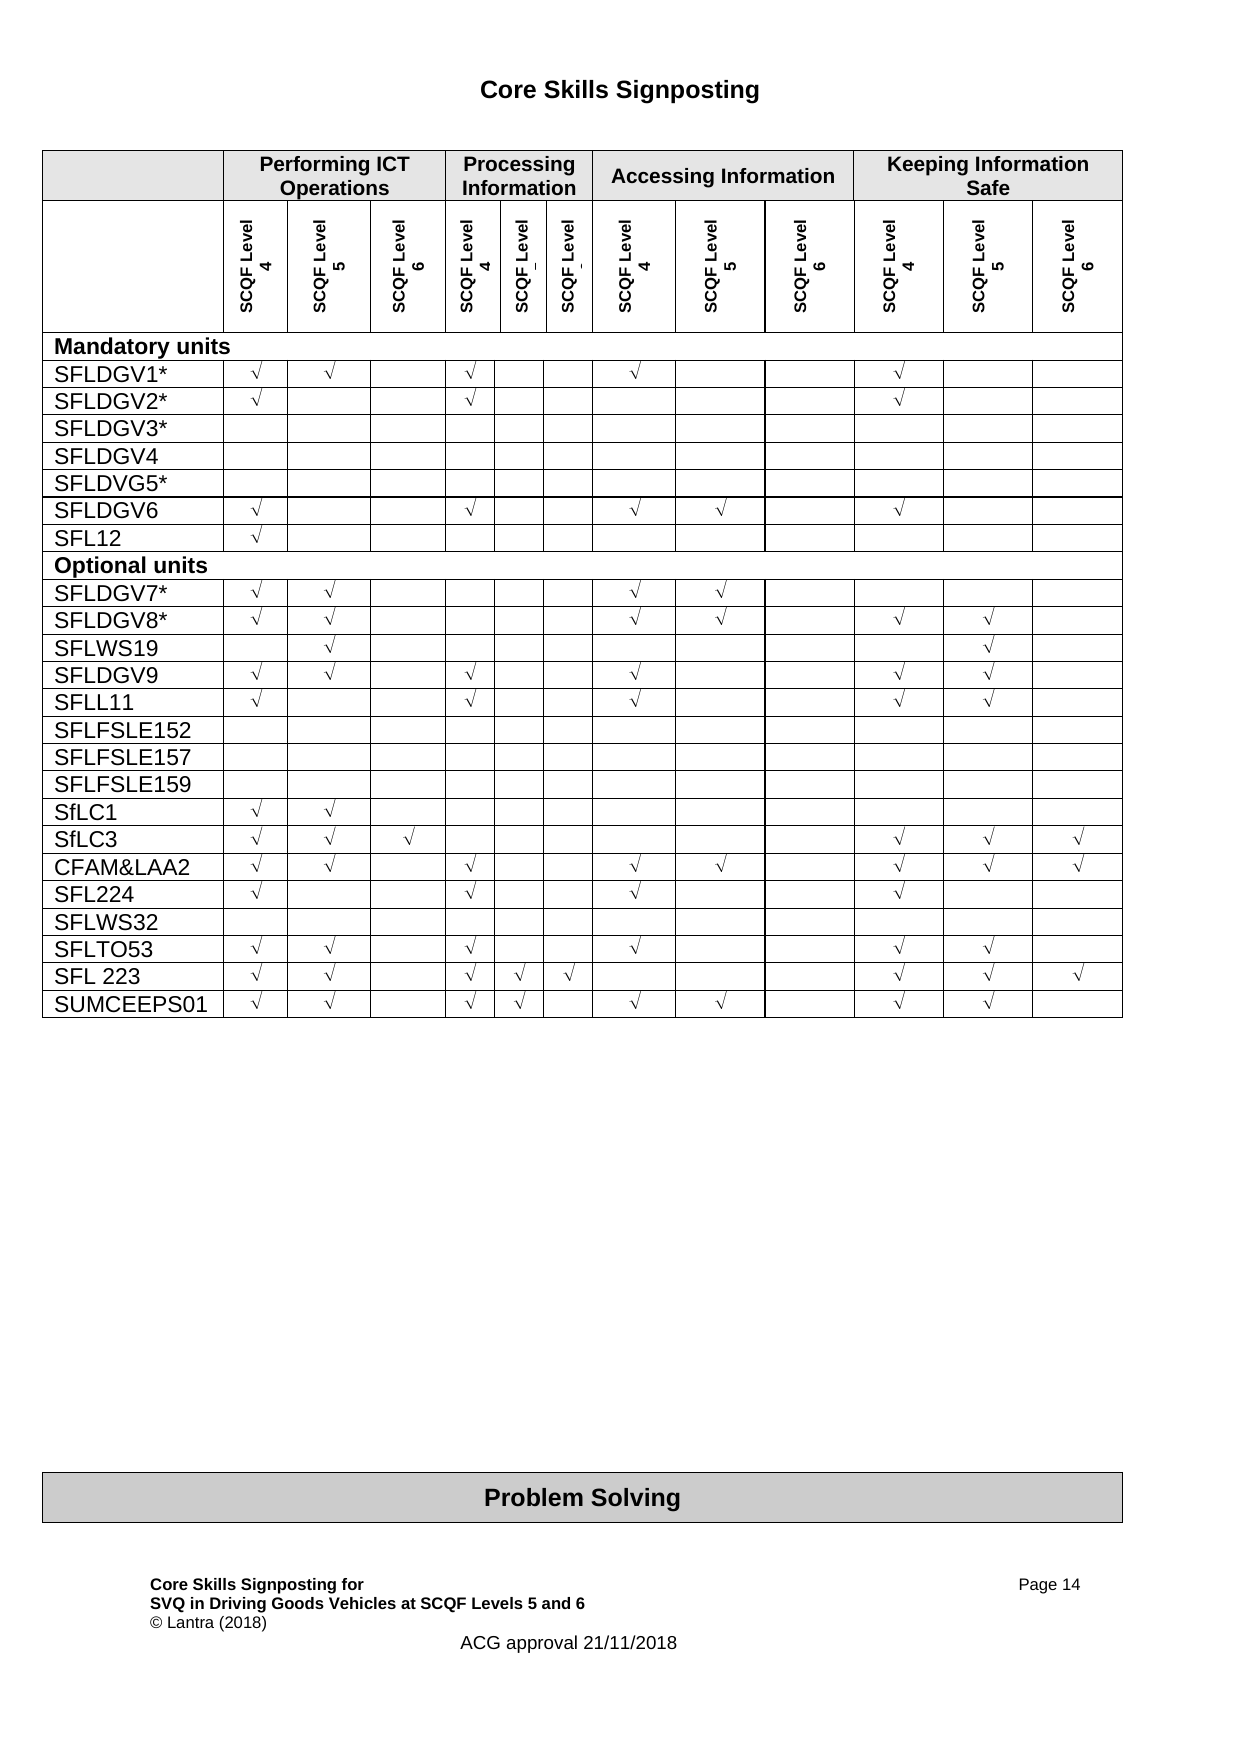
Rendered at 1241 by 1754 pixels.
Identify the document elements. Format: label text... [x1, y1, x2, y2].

table_cell SFLDGV2* [43, 388, 223, 414]
table_cell [544, 361, 592, 387]
table_cell [288, 470, 370, 496]
table_cell [593, 881, 675, 907]
table_cell [766, 854, 854, 880]
table_cell [224, 689, 287, 716]
table_cell [495, 826, 543, 853]
table_cell [371, 991, 445, 1017]
table_cell [676, 963, 764, 989]
table_cell [544, 443, 592, 469]
table_cell [1033, 443, 1122, 469]
table_cell [766, 525, 854, 551]
table_cell SFLFSLE159 [43, 771, 223, 798]
table_cell [224, 415, 287, 442]
table_cell [1033, 662, 1122, 688]
table_cell [371, 415, 445, 442]
table_cell [944, 854, 1032, 880]
table_cell [446, 580, 494, 606]
table_cell Keeping Information Safe [854, 151, 1122, 200]
table_cell [224, 443, 287, 469]
table_cell [855, 607, 943, 633]
table_cell [224, 771, 287, 798]
table_cell SUMCEEPS01 [43, 991, 223, 1017]
table_cell [446, 498, 494, 524]
table_cell [288, 717, 370, 743]
table_cell [288, 963, 370, 989]
table_cell [593, 717, 675, 743]
table_cell [766, 881, 854, 907]
table_cell [1033, 607, 1122, 633]
table_cell [1033, 854, 1122, 880]
table_cell [593, 635, 675, 661]
table_cell [1033, 689, 1122, 716]
table_cell [593, 991, 675, 1017]
table_cell [944, 689, 1032, 716]
table_cell SFLDGV4 [43, 443, 223, 469]
table_cell [1033, 717, 1122, 743]
table_cell SFLWS19 [43, 635, 223, 661]
table_cell [371, 388, 445, 414]
table_cell [544, 744, 592, 770]
table_cell [676, 689, 764, 716]
table_cell [544, 909, 592, 935]
table_cell [371, 909, 445, 935]
table_cell [944, 635, 1032, 661]
table_cell [676, 771, 764, 798]
table_cell [495, 662, 543, 688]
table_cell [855, 717, 943, 743]
table_cell [544, 607, 592, 633]
table_cell [544, 662, 592, 688]
table_cell [288, 881, 370, 907]
table_cell [855, 826, 943, 853]
table_cell [944, 963, 1032, 989]
table_cell [544, 799, 592, 825]
table_cell [446, 689, 494, 716]
table_cell [495, 635, 543, 661]
table_cell Accessing Information [593, 151, 853, 200]
table_cell [371, 607, 445, 633]
table_cell [944, 799, 1032, 825]
table_cell [944, 498, 1032, 524]
table_cell [371, 963, 445, 989]
table_cell [1033, 415, 1122, 442]
table_cell [495, 498, 543, 524]
table_cell [593, 936, 675, 962]
table_cell [855, 909, 943, 935]
table_cell [1033, 909, 1122, 935]
table_cell [766, 635, 854, 661]
table_cell [544, 963, 592, 989]
table_cell [944, 580, 1032, 606]
table_cell [766, 963, 854, 989]
table_cell [495, 936, 543, 962]
table_cell [855, 662, 943, 688]
table_cell [676, 717, 764, 743]
table_cell [676, 799, 764, 825]
table_cell SCQF Level 5 [676, 201, 764, 332]
table_cell CFAM&LAA2 [43, 854, 223, 880]
table_cell SCQF Level 6 [1033, 201, 1122, 332]
table_cell [855, 799, 943, 825]
table_cell [371, 498, 445, 524]
table_cell [676, 525, 764, 551]
table_cell [446, 854, 494, 880]
table_cell [676, 388, 764, 414]
table_cell [855, 361, 943, 387]
table_cell [495, 580, 543, 606]
table_cell Mandatory units [43, 333, 1122, 359]
table_cell [766, 936, 854, 962]
table_cell [676, 580, 764, 606]
table_cell [1033, 498, 1122, 524]
table_cell [224, 909, 287, 935]
table_cell [855, 991, 943, 1017]
table_cell [544, 635, 592, 661]
table_cell [371, 361, 445, 387]
table_cell [495, 388, 543, 414]
table_cell [224, 498, 287, 524]
table_cell [224, 607, 287, 633]
table_cell [288, 991, 370, 1017]
table_cell [766, 689, 854, 716]
table_cell [495, 771, 543, 798]
table_cell [944, 991, 1032, 1017]
table_cell [446, 635, 494, 661]
table_cell [944, 662, 1032, 688]
table_cell [766, 909, 854, 935]
table_cell [43, 201, 223, 332]
table_cell [371, 470, 445, 496]
table_cell [446, 361, 494, 387]
table_cell [593, 662, 675, 688]
table_cell [371, 525, 445, 551]
table_cell [544, 854, 592, 880]
table_cell [371, 799, 445, 825]
table_cell [446, 909, 494, 935]
table_cell [224, 991, 287, 1017]
table_cell [676, 361, 764, 387]
table_cell [676, 881, 764, 907]
table_cell [544, 498, 592, 524]
table_cell [676, 744, 764, 770]
table_cell SFLDGV7* [43, 580, 223, 606]
table_cell [446, 771, 494, 798]
table_cell [676, 470, 764, 496]
table_cell [371, 826, 445, 853]
table_cell [593, 470, 675, 496]
table_cell [371, 635, 445, 661]
table_cell SCQF Level 4 [224, 201, 287, 332]
table_cell [1033, 525, 1122, 551]
table_cell [224, 361, 287, 387]
table_cell [944, 717, 1032, 743]
table_cell [544, 470, 592, 496]
table_cell [593, 854, 675, 880]
table_cell [1033, 991, 1122, 1017]
table_cell [224, 470, 287, 496]
table_cell [446, 388, 494, 414]
table_cell [446, 991, 494, 1017]
table_cell [288, 826, 370, 853]
table_cell SCQF Level 5 [944, 201, 1032, 332]
table_cell [593, 744, 675, 770]
table_cell [944, 744, 1032, 770]
table_cell [855, 498, 943, 524]
table_cell [288, 388, 370, 414]
table_cell [288, 635, 370, 661]
table_cell [288, 854, 370, 880]
table_cell [944, 443, 1032, 469]
table_cell [224, 580, 287, 606]
table_cell [855, 470, 943, 496]
table_cell Optional units [43, 552, 1122, 579]
table_cell SfLC1 [43, 799, 223, 825]
table_cell [224, 826, 287, 853]
table_cell [224, 717, 287, 743]
table_cell [446, 470, 494, 496]
table_cell [593, 525, 675, 551]
table_cell [446, 607, 494, 633]
table_cell [944, 881, 1032, 907]
table_cell [855, 744, 943, 770]
table_cell SFLDGV3* [43, 415, 223, 442]
table_cell [224, 963, 287, 989]
table_cell [224, 388, 287, 414]
table_cell [224, 881, 287, 907]
table_cell [495, 470, 543, 496]
table_cell SCQF Level 6 [371, 201, 445, 332]
table_cell [371, 881, 445, 907]
table_cell [446, 525, 494, 551]
table_cell [593, 388, 675, 414]
table_cell [593, 443, 675, 469]
table_cell SFL224 [43, 881, 223, 907]
table_cell [288, 525, 370, 551]
table_cell [544, 388, 592, 414]
table_cell [944, 415, 1032, 442]
table_cell [676, 909, 764, 935]
table_cell [495, 717, 543, 743]
table_cell SFLWS32 [43, 909, 223, 935]
table_cell [495, 689, 543, 716]
table_cell Processing Information [446, 151, 592, 200]
table_cell [676, 443, 764, 469]
table_cell SFLDGV1* [43, 361, 223, 387]
table_cell [495, 881, 543, 907]
table_cell SFLDVG5* [43, 470, 223, 496]
table_cell SCQF Level 5 [501, 201, 546, 332]
table_cell [288, 799, 370, 825]
table_cell [288, 662, 370, 688]
table_cell [944, 388, 1032, 414]
table_cell [371, 689, 445, 716]
table_cell [766, 771, 854, 798]
table_cell [495, 799, 543, 825]
table_cell [446, 717, 494, 743]
table_cell [855, 689, 943, 716]
table_cell [766, 744, 854, 770]
table_cell [371, 854, 445, 880]
table_cell [224, 525, 287, 551]
table_cell [766, 470, 854, 496]
table_cell [593, 580, 675, 606]
table_cell [1033, 799, 1122, 825]
table_cell [43, 151, 223, 200]
table_cell [855, 388, 943, 414]
table_cell [944, 909, 1032, 935]
table_cell [593, 607, 675, 633]
table_cell [855, 525, 943, 551]
table_cell [495, 963, 543, 989]
table_cell [495, 607, 543, 633]
table_cell [766, 662, 854, 688]
table_cell [288, 415, 370, 442]
table_cell [676, 607, 764, 633]
table_cell [446, 415, 494, 442]
table_cell [1033, 470, 1122, 496]
table_cell SFL 223 [43, 963, 223, 989]
table_cell SCQF Level 5 [288, 201, 370, 332]
table_cell [446, 936, 494, 962]
table_cell [1033, 771, 1122, 798]
table_cell [593, 826, 675, 853]
table_cell [855, 936, 943, 962]
table_cell [495, 854, 543, 880]
table_cell [1033, 744, 1122, 770]
table_cell [371, 771, 445, 798]
table_cell [855, 963, 943, 989]
table_cell SFLDGV6 [43, 498, 223, 524]
table_cell [676, 826, 764, 853]
table_cell [371, 662, 445, 688]
table_cell [766, 388, 854, 414]
table_cell [593, 361, 675, 387]
table_cell [288, 744, 370, 770]
table_cell [1033, 635, 1122, 661]
table_cell [544, 881, 592, 907]
table_cell [371, 717, 445, 743]
table_cell SFLTO53 [43, 936, 223, 962]
table_cell [593, 963, 675, 989]
table_cell [676, 854, 764, 880]
table_cell [224, 744, 287, 770]
table_cell [593, 799, 675, 825]
table_cell SFLDGV9 [43, 662, 223, 688]
table_cell [446, 963, 494, 989]
table_cell [1033, 580, 1122, 606]
table_cell [766, 361, 854, 387]
table_cell SCQF Level 6 [547, 201, 592, 332]
table_cell [593, 415, 675, 442]
table_cell [544, 717, 592, 743]
table_cell [446, 744, 494, 770]
table_cell [1033, 388, 1122, 414]
table_cell SFLL11 [43, 689, 223, 716]
table_cell [1033, 881, 1122, 907]
table_cell [446, 826, 494, 853]
table_cell [1033, 826, 1122, 853]
table_cell [446, 881, 494, 907]
table_cell [224, 936, 287, 962]
table_cell [676, 936, 764, 962]
table_cell [676, 662, 764, 688]
table_cell [371, 580, 445, 606]
table_cell [676, 991, 764, 1017]
table_cell SFLDGV8* [43, 607, 223, 633]
table_cell [944, 826, 1032, 853]
table_cell [288, 936, 370, 962]
table_cell [544, 525, 592, 551]
table_cell [446, 443, 494, 469]
table_cell [224, 799, 287, 825]
table_cell [855, 881, 943, 907]
table_cell [371, 936, 445, 962]
table_cell [766, 498, 854, 524]
table_cell [224, 854, 287, 880]
table_cell [944, 936, 1032, 962]
table_cell SCQF Level 4 [855, 201, 943, 332]
table_cell [1033, 361, 1122, 387]
table_cell [766, 991, 854, 1017]
table_cell [855, 854, 943, 880]
table_cell [766, 580, 854, 606]
table_cell SCQF Level 6 [766, 201, 854, 332]
table_cell SfLC3 [43, 826, 223, 853]
table_cell [224, 662, 287, 688]
table_cell [288, 771, 370, 798]
table_cell [593, 689, 675, 716]
table_cell [544, 771, 592, 798]
table_cell [495, 415, 543, 442]
table_cell [446, 799, 494, 825]
table_cell [371, 744, 445, 770]
table_cell [495, 525, 543, 551]
table_cell [766, 826, 854, 853]
table_cell [944, 470, 1032, 496]
table_cell [495, 991, 543, 1017]
table_cell [944, 525, 1032, 551]
table_cell [855, 443, 943, 469]
table_cell [1033, 963, 1122, 989]
table_cell [495, 361, 543, 387]
table_cell [544, 689, 592, 716]
table_cell [544, 991, 592, 1017]
table_cell [855, 771, 943, 798]
table_cell [544, 580, 592, 606]
table_cell [288, 580, 370, 606]
table_cell [544, 826, 592, 853]
table_cell [855, 635, 943, 661]
table_cell [676, 415, 764, 442]
table_cell SCQF Level 4 [593, 201, 675, 332]
table_cell [593, 498, 675, 524]
table_cell SFLFSLE152 [43, 717, 223, 743]
table_cell [944, 607, 1032, 633]
table_cell [944, 361, 1032, 387]
table_cell [495, 744, 543, 770]
table_cell [766, 607, 854, 633]
table_cell [288, 689, 370, 716]
table_cell SFL12 [43, 525, 223, 551]
table_cell [944, 771, 1032, 798]
table_cell [288, 909, 370, 935]
table_cell [288, 361, 370, 387]
table_cell [544, 415, 592, 442]
table_cell [676, 498, 764, 524]
table_cell [224, 635, 287, 661]
table_cell [495, 443, 543, 469]
table_cell [288, 607, 370, 633]
table_cell [288, 443, 370, 469]
table_cell [766, 443, 854, 469]
table_cell [1033, 936, 1122, 962]
table_cell [855, 580, 943, 606]
table_cell [855, 415, 943, 442]
table_header Problem Solving [43, 1473, 1122, 1522]
table_cell [446, 662, 494, 688]
table_cell [495, 909, 543, 935]
table_cell SFLFSLE157 [43, 744, 223, 770]
table_cell [676, 635, 764, 661]
table_cell SCQF Level 4 [446, 201, 500, 332]
table_cell [544, 936, 592, 962]
table_cell [766, 799, 854, 825]
table_cell [593, 909, 675, 935]
table_cell [288, 498, 370, 524]
table_cell [766, 415, 854, 442]
table_cell [593, 771, 675, 798]
table_cell [766, 717, 854, 743]
table_cell [371, 443, 445, 469]
table_cell Performing ICT Operations [224, 151, 445, 200]
